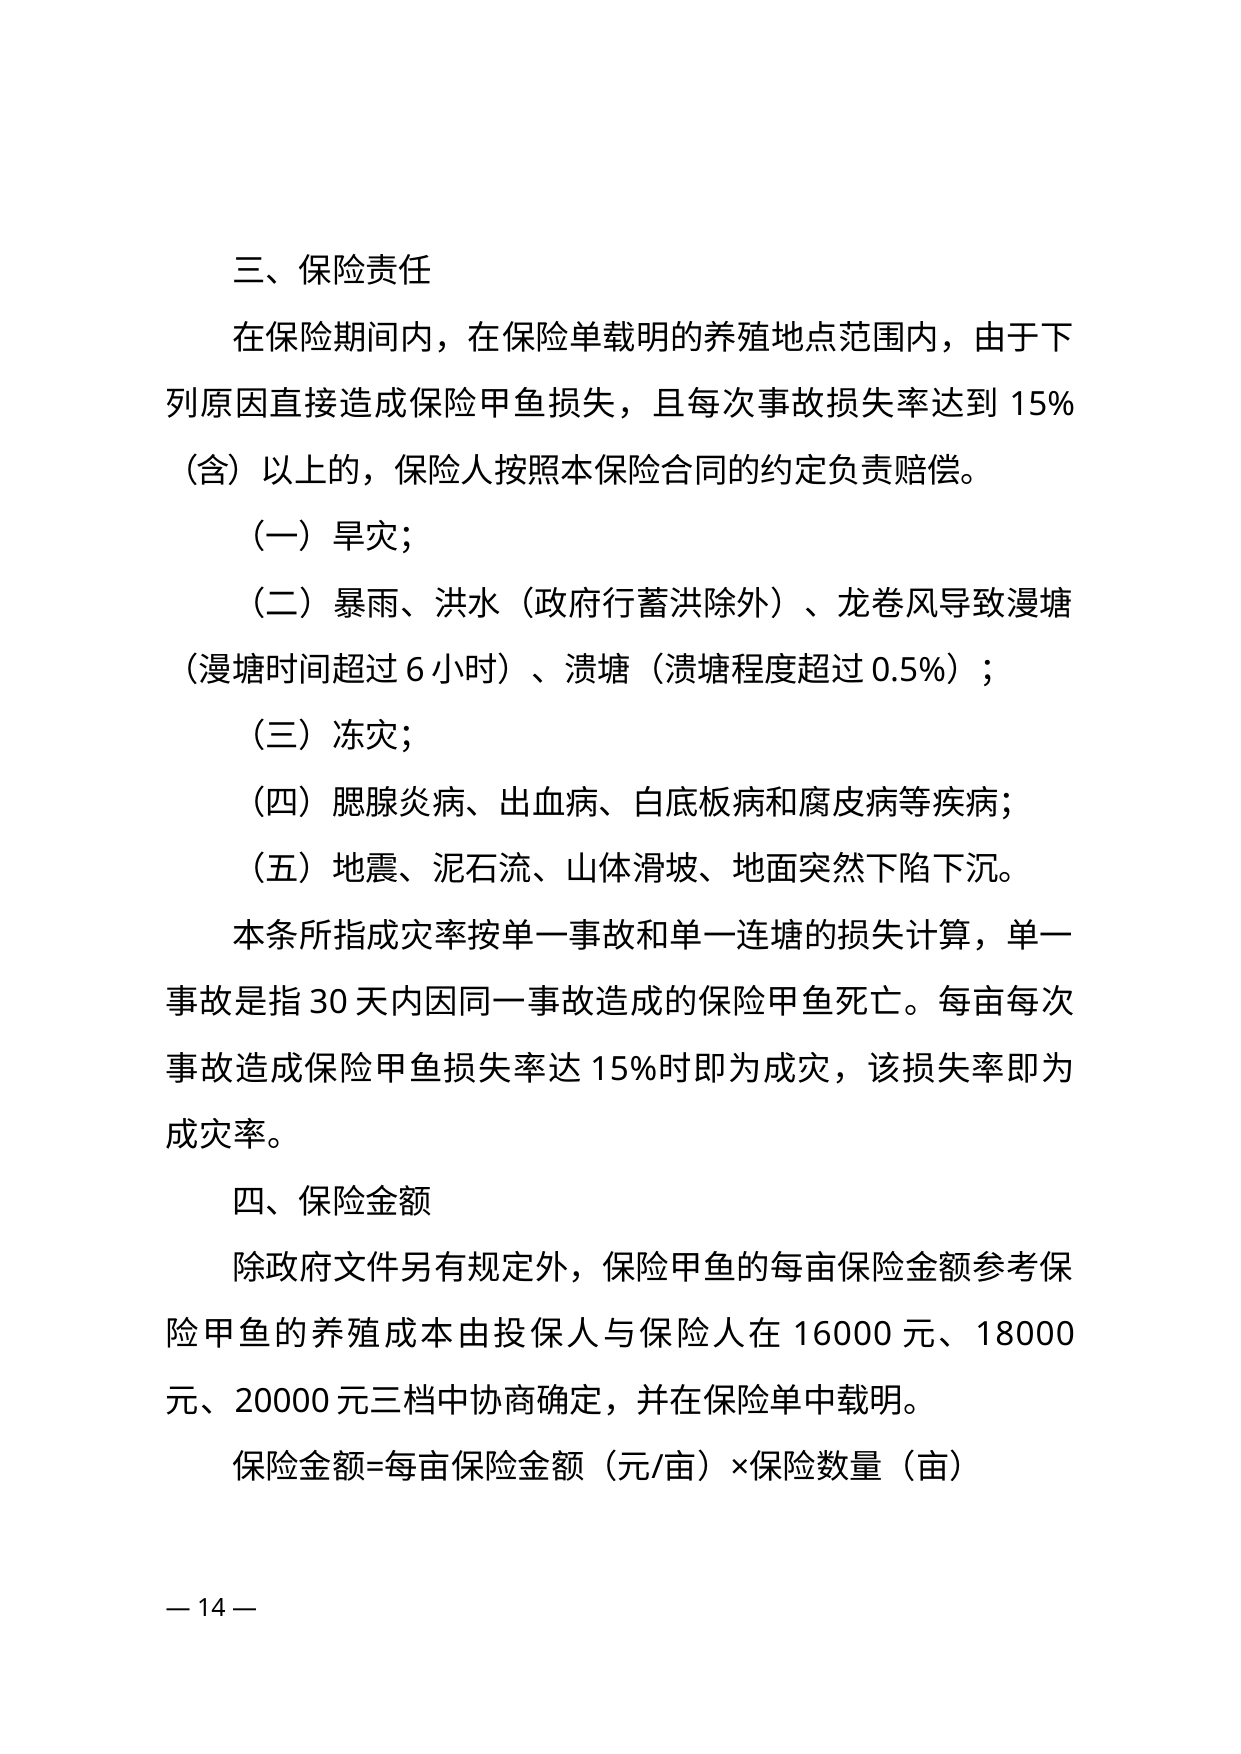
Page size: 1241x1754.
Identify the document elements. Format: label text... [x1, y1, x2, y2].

text （二）暴雨、洪水（政府行蓄洪除外）、龙卷风导致漫塘（漫塘时间超过6小时）、溃塘（溃塘程度超过0.5%）； [165, 567, 1075, 700]
text （五）地震、泥石流、山体滑坡、地面突然下陷下沉。 [165, 833, 1075, 899]
text （一）旱灾； [165, 501, 1075, 567]
text 三、保险责任 [165, 235, 1075, 301]
text 本条所指成灾率按单一事故和单一连塘的损失计算，单一事故是指30天内因同一事故造成的保险甲鱼死亡。每亩每次事故造成保险甲鱼损失率达15%时即为成灾，该损失率即为成灾率。 [165, 899, 1075, 1165]
text 除政府文件另有规定外，保险甲鱼的每亩保险金额参考保险甲鱼的养殖成本由投保人与保险人在16000元、18000元、20000元三档中协商确定，并在保险单中载明。 [165, 1232, 1075, 1431]
text 四、保险金额 [165, 1165, 1075, 1232]
text 在保险期间内，在保险单载明的养殖地点范围内，由于下列原因直接造成保险甲鱼损失，且每次事故损失率达到15%（含）以上的，保险人按照本保险合同的约定负责赔偿。 [165, 301, 1075, 501]
text （三）冻灾； [165, 700, 1075, 767]
text （四）腮腺炎病、出血病、白底板病和腐皮病等疾病； [165, 767, 1075, 833]
text 保险金额=每亩保险金额（元/亩）×保险数量（亩） [165, 1431, 1075, 1498]
